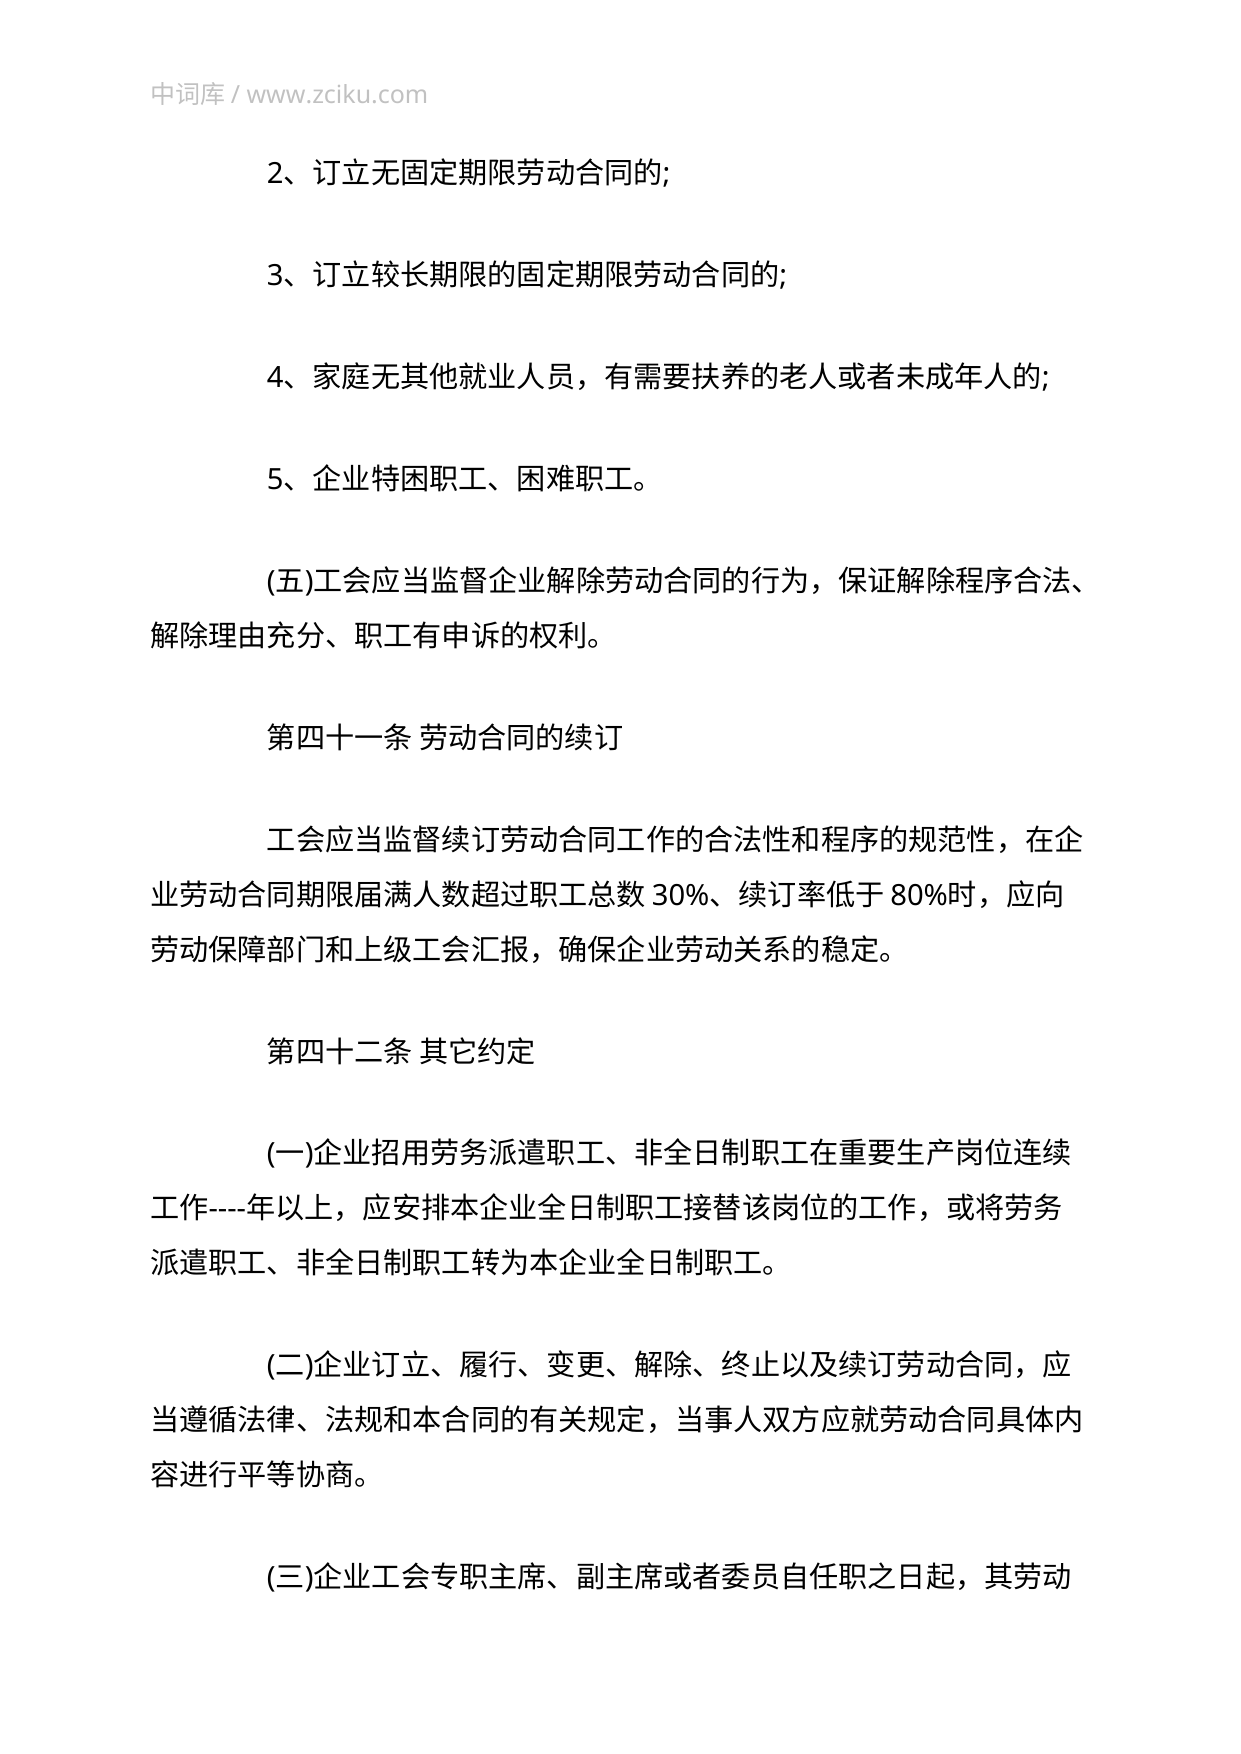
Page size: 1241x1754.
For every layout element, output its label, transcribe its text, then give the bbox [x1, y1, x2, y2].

text (五)工会应当监督企业解除劳动合同的行为，保证解除程序合法、解除理由充分、职工有申诉的权利。 [150, 558, 1090, 655]
text 2、订立无固定期限劳动合同的; [150, 150, 1090, 192]
text 工会应当监督续订劳动合同工作的合法性和程序的规范性，在企业劳动合同期限届满人数超过职工总数30%、续订率低于80%时，应向劳动保障部门和上级工会汇报，确保企业劳动关系的稳定。 [150, 816, 1090, 969]
text (一)企业招用劳务派遣职工、非全日制职工在重要生产岗位连续工作----年以上，应安排本企业全日制职工接替该岗位的工作，或将劳务派遣职工、非全日制职工转为本企业全日制职工。 [150, 1130, 1090, 1282]
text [150, 1553, 1090, 1596]
text (二)企业订立、履行、变更、解除、终止以及续订劳动合同，应当遵循法律、法规和本合同的有关规定，当事人双方应就劳动合同具体内容进行平等协商。 [150, 1342, 1090, 1494]
text 第四十二条 其它约定 [150, 1028, 1090, 1070]
text 3、订立较长期限的固定期限劳动合同的; [150, 252, 1090, 294]
text 5、企业特困职工、困难职工。 [150, 456, 1090, 498]
text 第四十一条 劳动合同的续订 [150, 715, 1090, 757]
text 4、家庭无其他就业人员，有需要扶养的老人或者未成年人的; [150, 354, 1090, 396]
